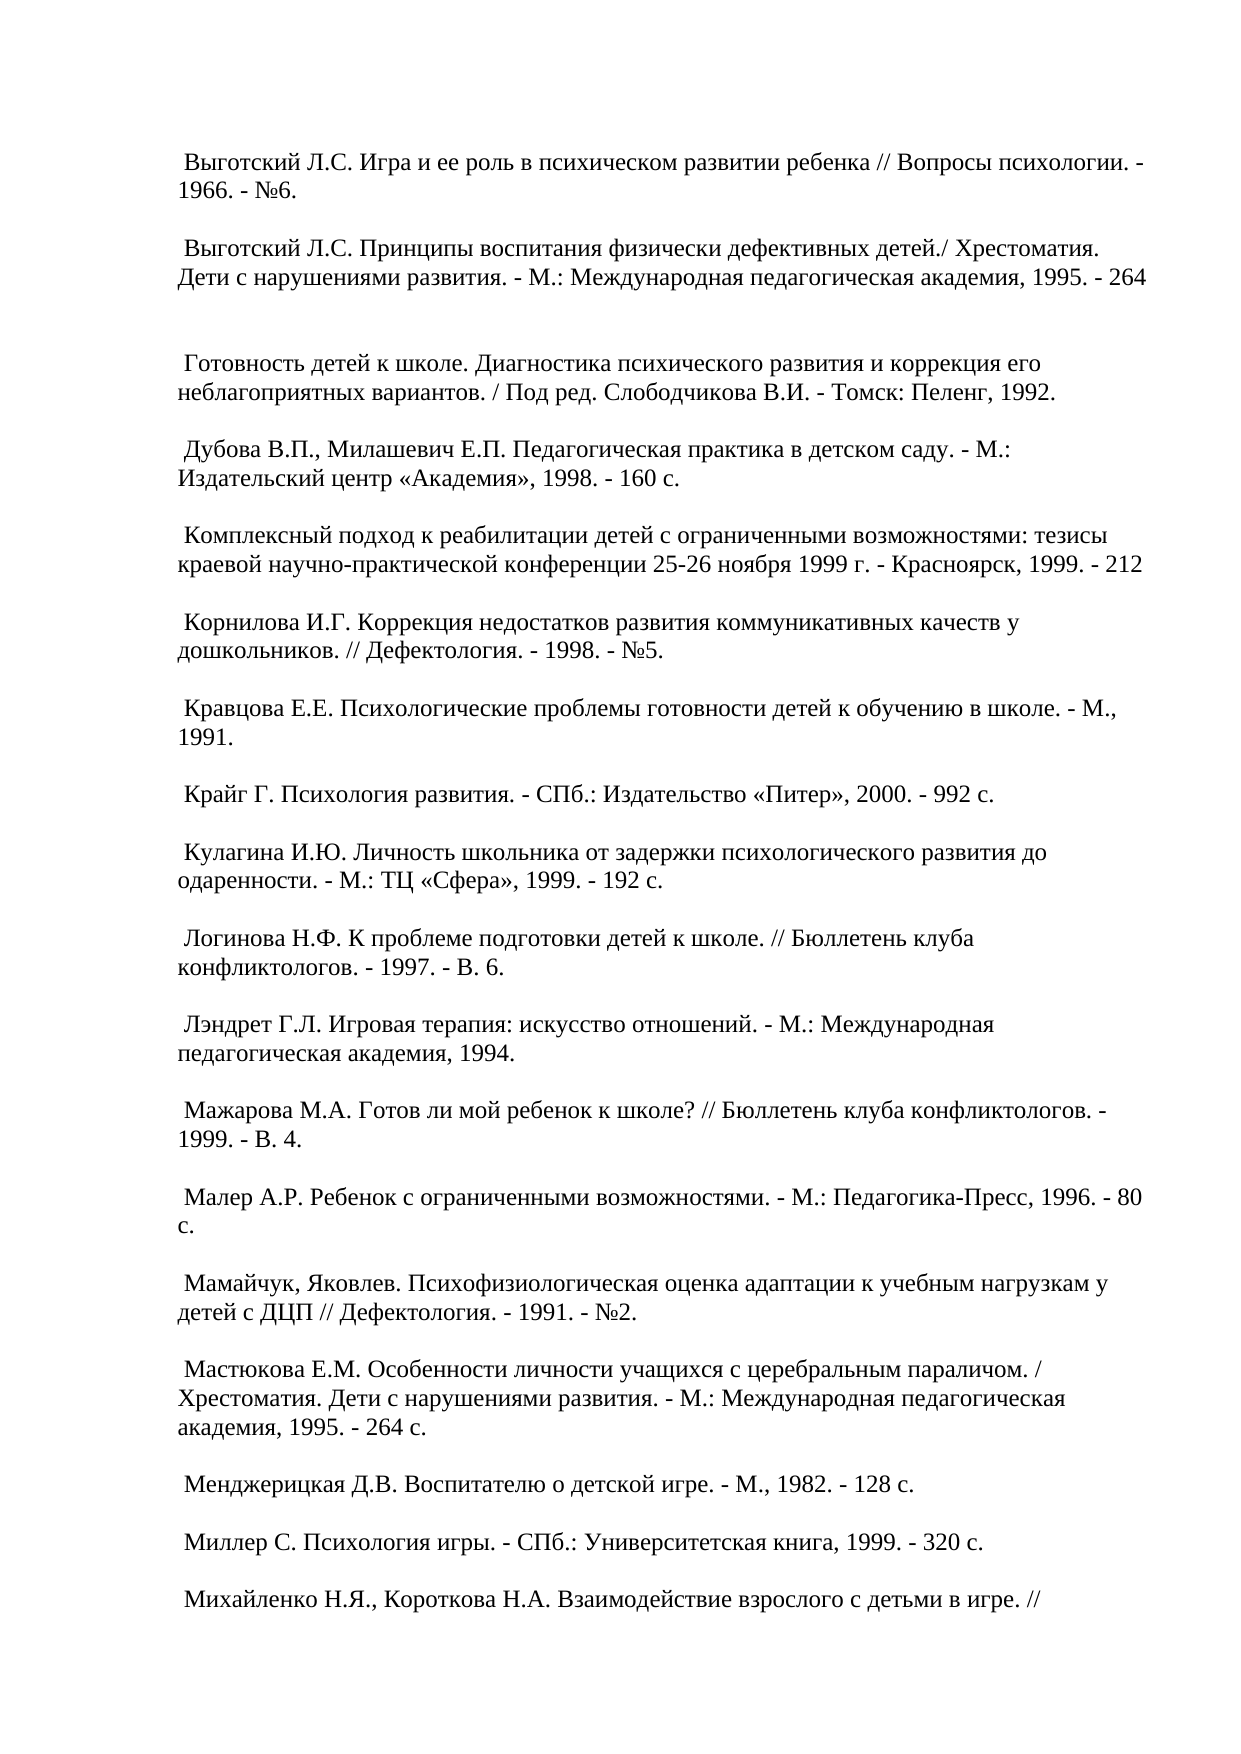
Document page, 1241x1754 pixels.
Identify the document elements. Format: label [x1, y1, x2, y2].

text [177, 118, 1152, 1613]
